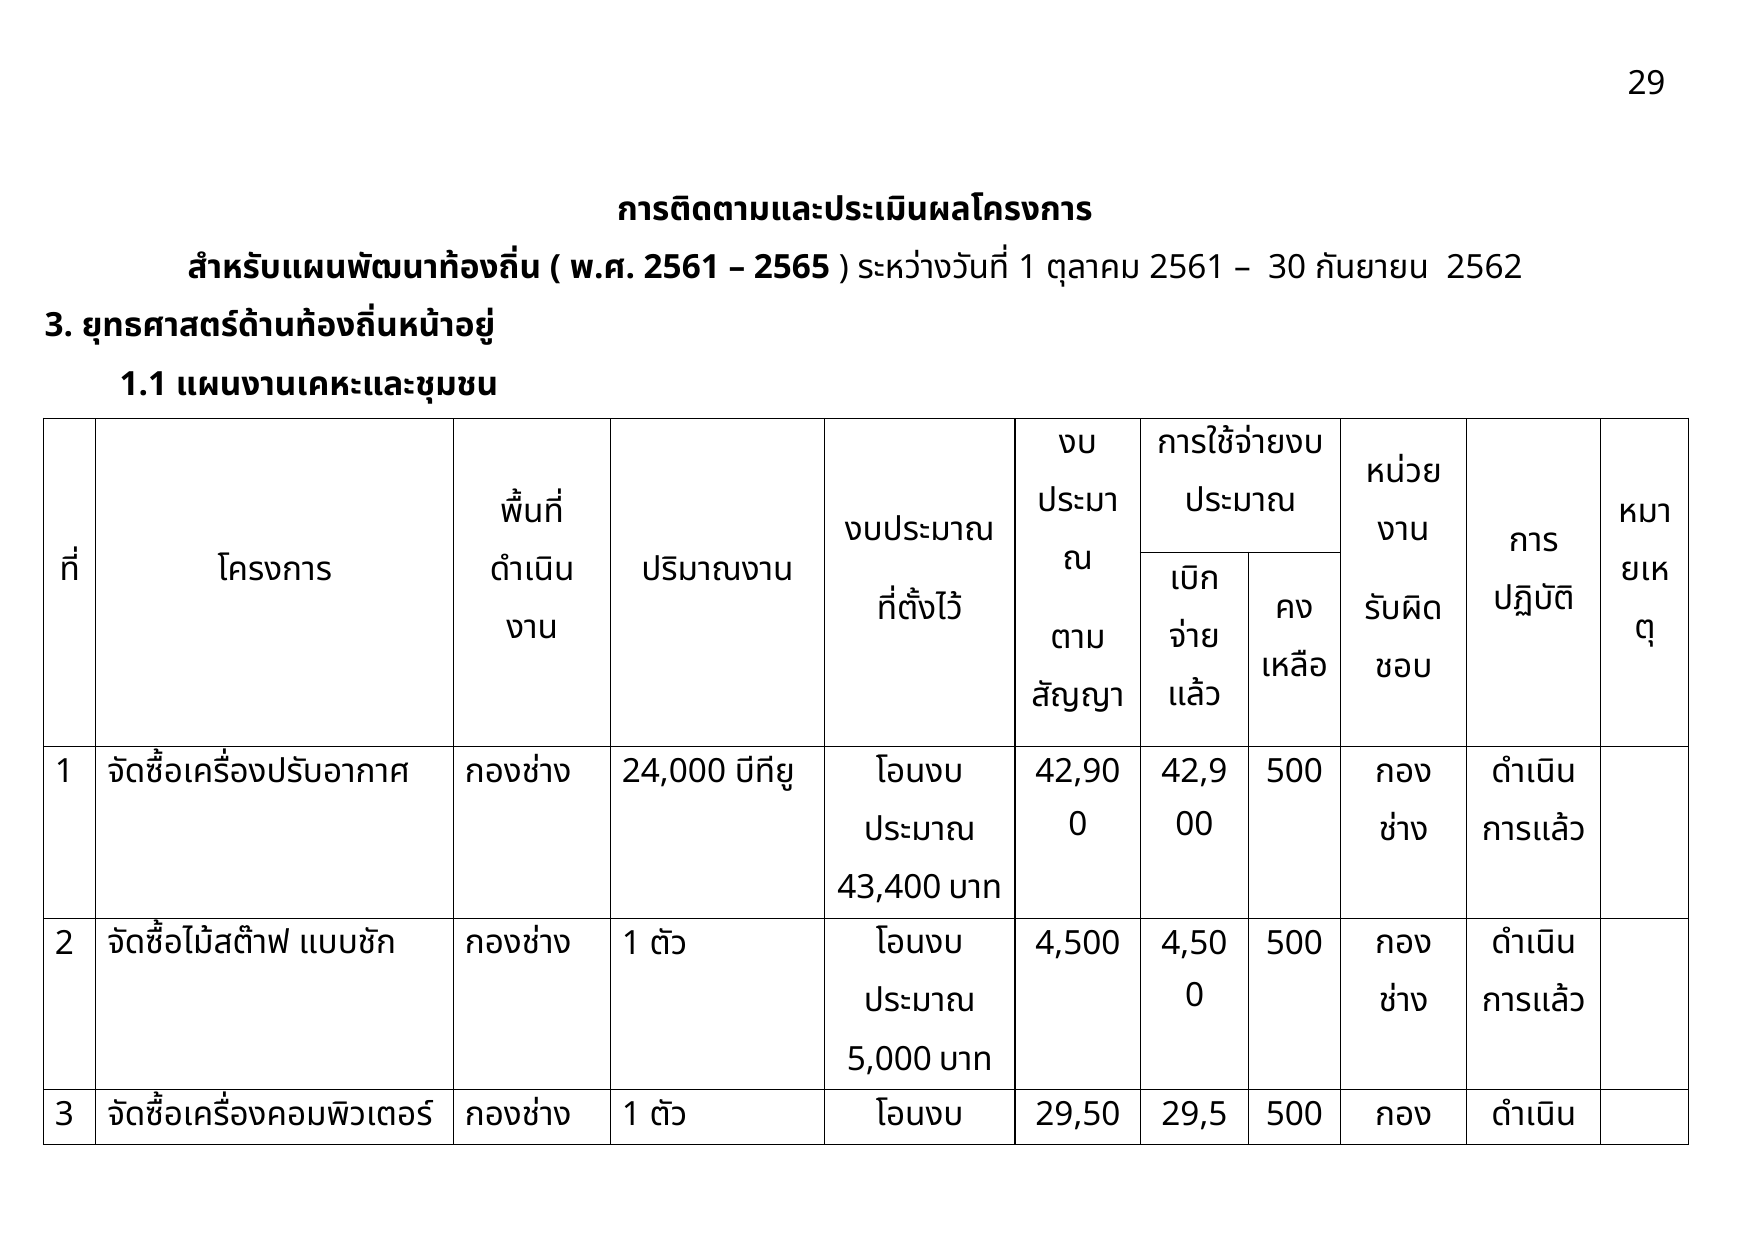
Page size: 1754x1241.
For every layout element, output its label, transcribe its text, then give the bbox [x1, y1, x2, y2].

table_header การปฏิบัติ [1467, 419, 1600, 746]
table_cell 500 [1249, 747, 1340, 917]
table_cell เบิกจ่ายแล้ว [1141, 553, 1248, 746]
text การติดตามและประเมินผลโครงการ [44, 185, 1665, 236]
table_header พื้นที่ดำเนินงาน [454, 419, 610, 746]
table_cell 4,500 [1141, 919, 1248, 1089]
table_cell 3 [44, 1090, 95, 1144]
table_header หมายเหตุ [1601, 419, 1688, 746]
text 29 [44, 59, 1665, 104]
table_header หน่วยงาน รับผิดชอบ [1341, 419, 1466, 746]
text 1.1 แผนงานเคหะและชุมชน [44, 359, 1665, 410]
table_cell ดำเนินการแล้ว [1467, 1090, 1600, 1144]
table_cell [825, 1090, 1014, 1144]
text สำหรับแผนพัฒนาท้องถิ่น ( พ.ศ. 2561 – 2565 ) ระหว่างวันที่ 1 ตุลาคม 2561 – 30 กันยายน 2562 [44, 243, 1665, 294]
table_cell 42,900 [1141, 747, 1248, 917]
table_header ปริมาณงาน [611, 419, 824, 746]
table_cell [1601, 747, 1688, 917]
table_cell 1 [44, 747, 95, 917]
table_cell [1601, 919, 1688, 1089]
table_header งบประมาณ ตามสัญญา [1016, 419, 1140, 746]
table_cell 4,500 [1016, 919, 1140, 1089]
table_cell 42,900 [1016, 747, 1140, 917]
table_cell ดำเนินการแล้ว [1467, 747, 1600, 917]
table_cell 500 [1249, 1090, 1340, 1144]
table_cell 29,500 [1016, 1090, 1140, 1144]
table_cell กองช่าง [454, 1090, 610, 1144]
table_cell [1601, 1090, 1688, 1144]
text 3. ยุทธศาสตร์ด้านท้องถิ่นหน้าอยู่ [44, 301, 1665, 352]
table_cell 24,000 บีทียู [611, 747, 824, 917]
table_cell จัดซื้อเครื่องปรับอากาศ [96, 747, 453, 917]
table_cell โอนงบประมาณ 43,400บาท [825, 747, 1014, 917]
table_cell 29,500 [1141, 1090, 1248, 1144]
table_header ที่ [44, 419, 95, 746]
table_cell กองช่าง [1341, 919, 1466, 1089]
table_header งบประมาณ ที่ตั้งไว้ [825, 419, 1014, 746]
table_cell กองช่าง [1341, 1090, 1466, 1144]
table_cell คงเหลือ [1249, 553, 1340, 746]
table_cell จัดซื้อไม้สต๊าฟ แบบชัก [96, 919, 453, 1089]
table_cell กองช่าง [454, 747, 610, 917]
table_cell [96, 1090, 453, 1144]
table_cell ดำเนินการแล้ว [1467, 919, 1600, 1089]
table_header การใช้จ่ายงบประมาณ [1141, 419, 1340, 552]
table_cell กองช่าง [1341, 747, 1466, 917]
table_cell 1 ตัว [611, 1090, 824, 1144]
table_cell โอนงบประมาณ 5,000บาท [825, 919, 1014, 1089]
table_cell 2 [44, 919, 95, 1089]
table_cell 1 ตัว [611, 919, 824, 1089]
table_cell 500 [1249, 919, 1340, 1089]
table_header โครงการ [96, 419, 453, 746]
table_cell กองช่าง [454, 919, 610, 1089]
